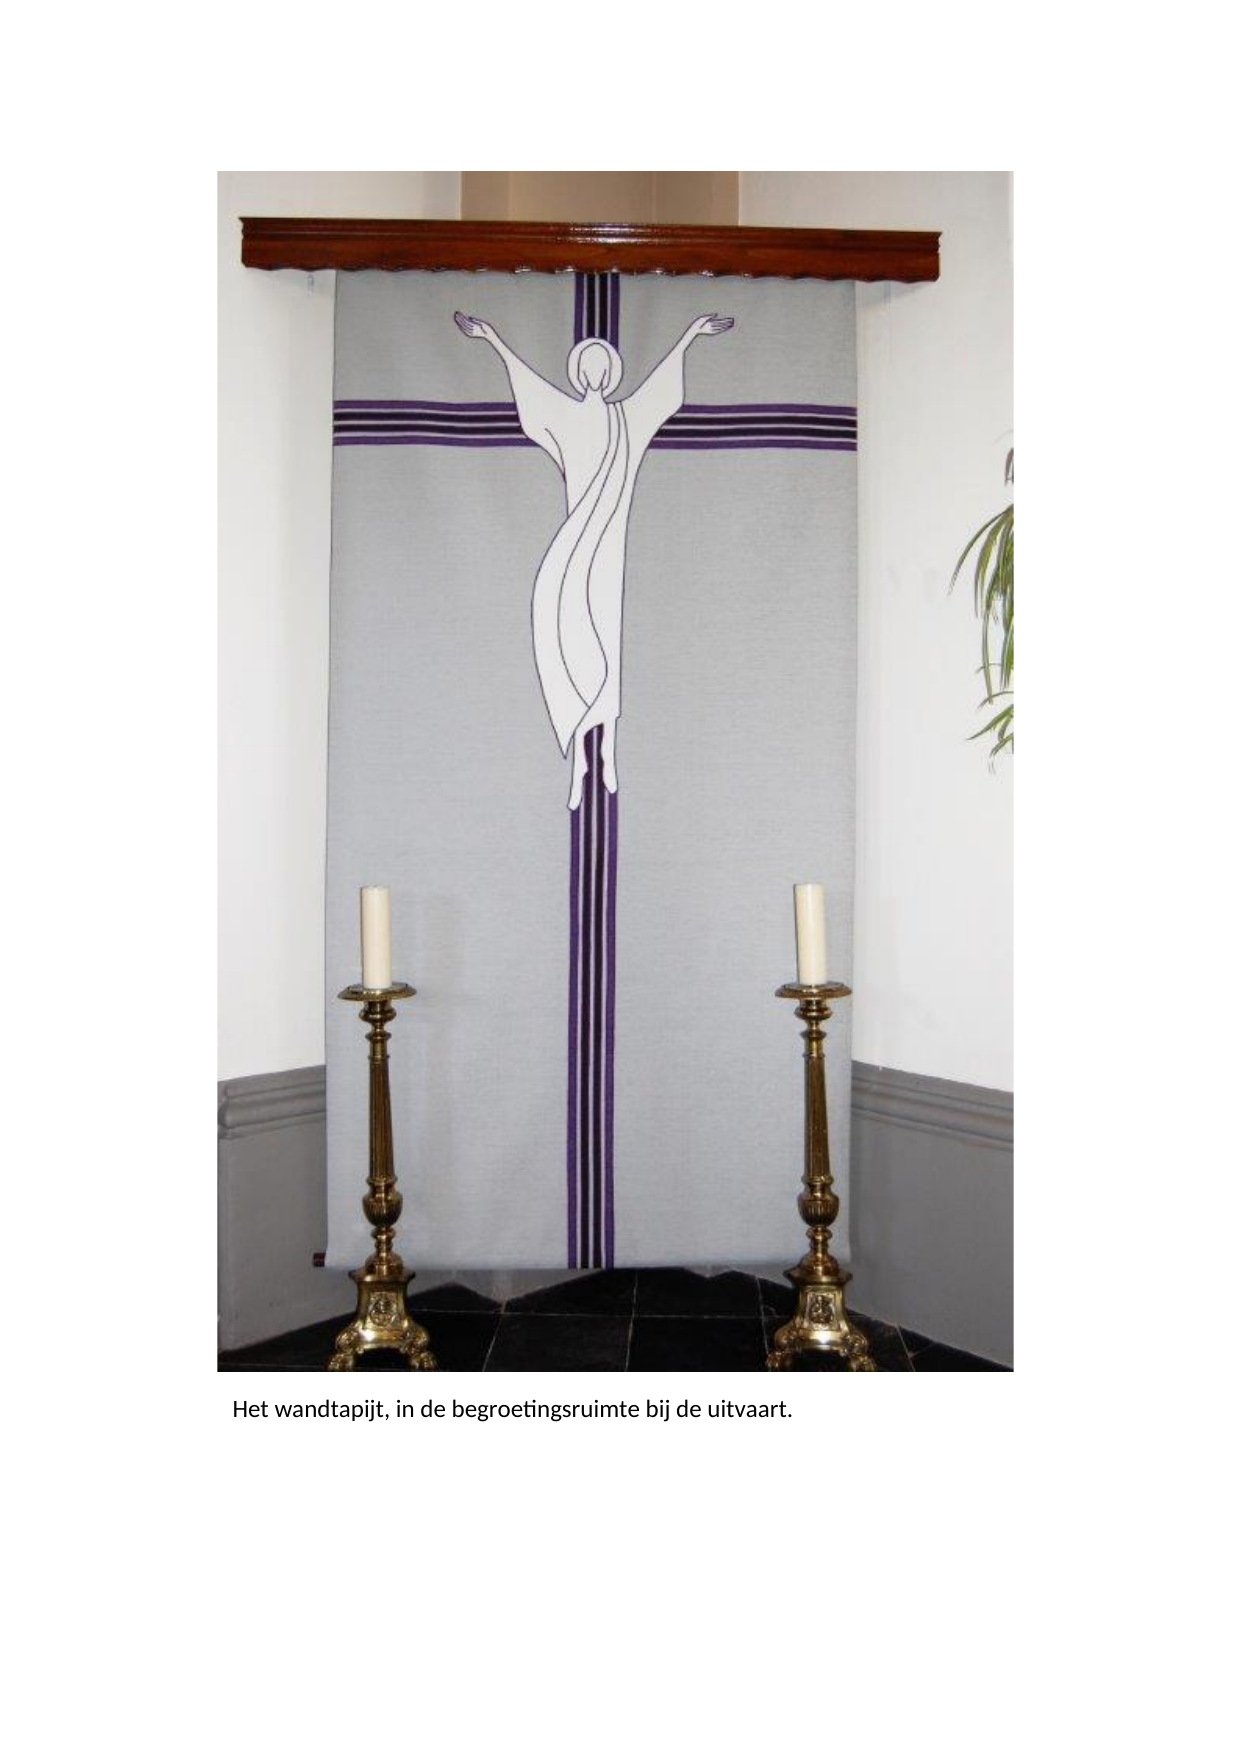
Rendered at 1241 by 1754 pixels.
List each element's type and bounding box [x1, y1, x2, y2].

picture [217, 171, 1014, 1372]
